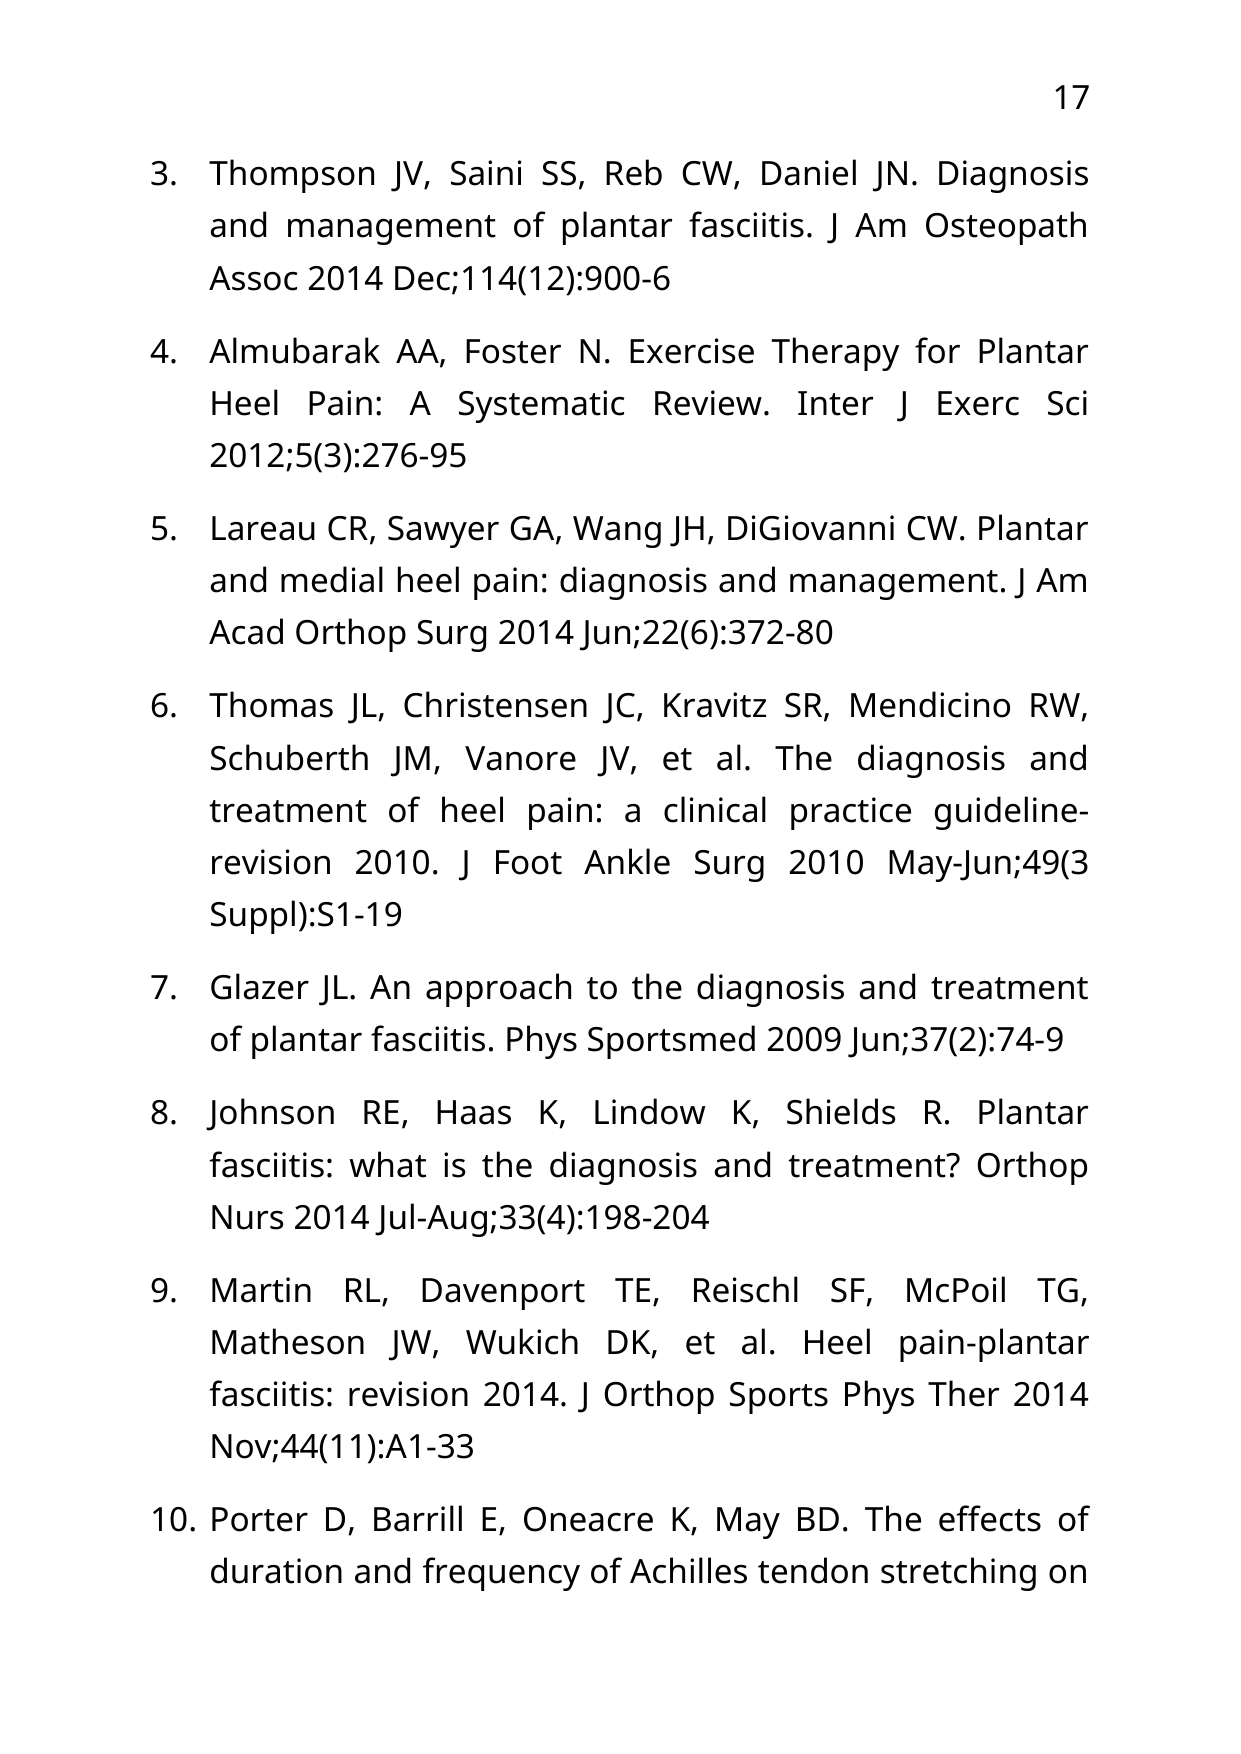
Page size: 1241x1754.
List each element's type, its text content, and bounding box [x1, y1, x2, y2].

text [150, 1496, 1090, 1594]
text 3. Thompson JV, Saini SS, Reb CW, Daniel JN. Diagnosis and management of plantar fasciitis. J Am Osteopath Assoc 2014 Dec;114(12):900-6 [150, 150, 1090, 300]
text 8. Johnson RE, Haas K, Lindow K, Shields R. Plantar fasciitis: what is the diagnosis and treatment? Orthop Nurs 2014 Jul-Aug;33(4):198-204 [150, 1089, 1090, 1239]
text 5. Lareau CR, Sawyer GA, Wang JH, DiGiovanni CW. Plantar and medial heel pain: diagnosis and management. J Am Acad Orthop Surg 2014 Jun;22(6):372-80 [150, 505, 1090, 654]
text 6. Thomas JL, Christensen JC, Kravitz SR, Mendicino RW, Schuberth JM, Vanore JV, et al. The diagnosis and treatment of heel pain: a clinical practice guideline-revision 2010. J Foot Ankle Surg 2010 May-Jun;49(3 Suppl):S1-19 [150, 682, 1090, 936]
text 9. Martin RL, Davenport TE, Reischl SF, McPoil TG, Matheson JW, Wukich DK, et al. Heel pain-plantar fasciitis: revision 2014. J Orthop Sports Phys Ther 2014 Nov;44(11):A1-33 [150, 1267, 1090, 1468]
text 7. Glazer JL. An approach to the diagnosis and treatment of plantar fasciitis. Phys Sportsmed 2009 Jun;37(2):74-9 [150, 964, 1090, 1062]
text 4. Almubarak AA, Foster N. Exercise Therapy for Plantar Heel Pain: A Systematic Review. Inter J Exerc Sci 2012;5(3):276-95 [150, 327, 1090, 477]
